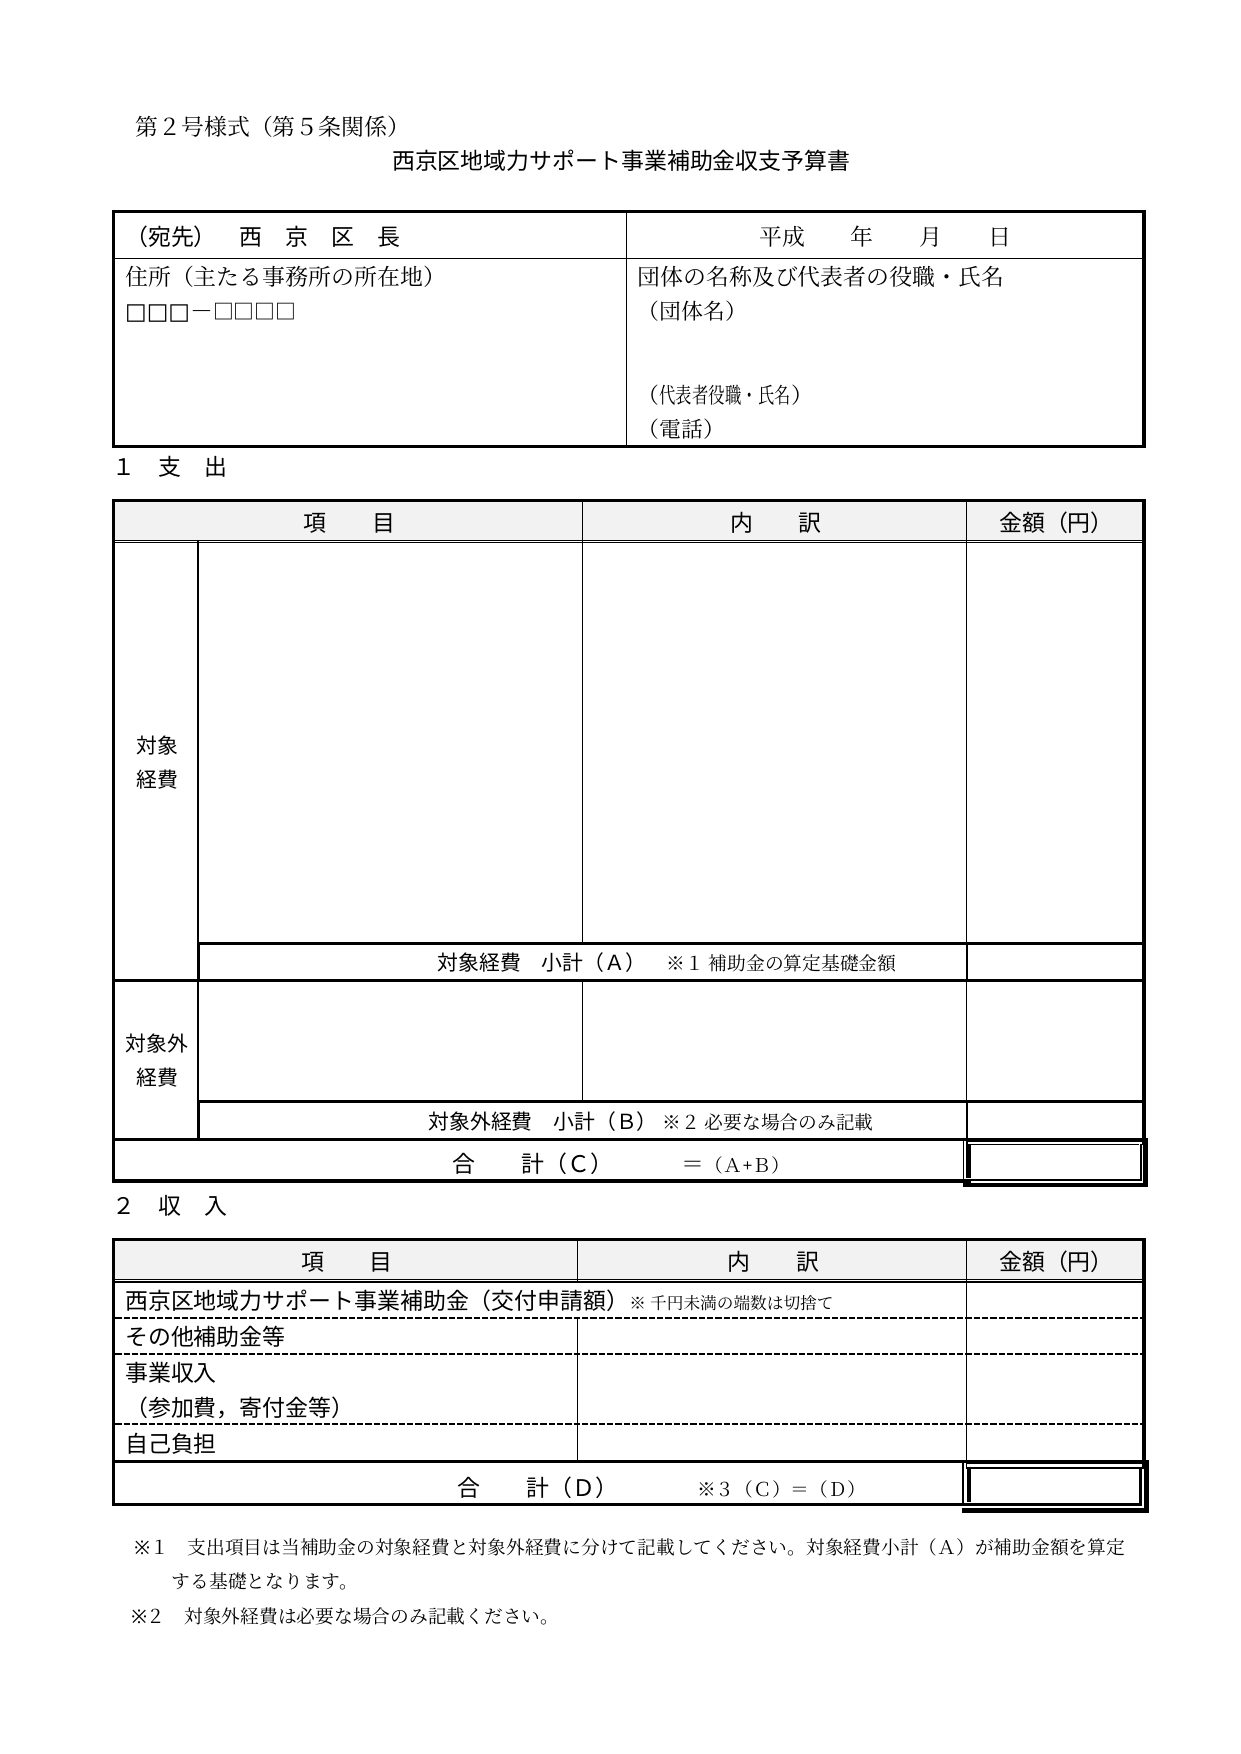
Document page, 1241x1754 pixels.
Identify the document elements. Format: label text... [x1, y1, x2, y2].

table_cell [968, 945, 1142, 979]
table_header （宛先） 西 京 区 長 [115, 213, 626, 257]
table_header 金額（円） [967, 502, 1142, 540]
table_cell 事業収入 （参加費，寄付金等） [115, 1353, 577, 1423]
table_header 平成 年 月 日 [627, 213, 1142, 257]
table_cell 住所（主たる事務所の所在地） □□□－□□□□ [115, 259, 626, 445]
table_cell [578, 1317, 966, 1353]
table_cell 合 計（Ｄ） ※３（Ｃ）＝（Ｄ） [115, 1463, 962, 1503]
table_cell 自己負担 [115, 1423, 577, 1459]
table_cell [967, 1469, 1139, 1503]
table_cell その他補助金等 [115, 1317, 577, 1353]
table_cell [583, 543, 966, 942]
table_cell [583, 982, 966, 1100]
table_cell 対象外経費 小計（Ｂ） ※２ 必要な場合のみ記載 [200, 1103, 966, 1137]
table_cell 合 計（Ｃ） ＝（Ａ+Ｂ） [115, 1141, 963, 1179]
table_cell 対象経費 小計（Ａ） ※１ 補助金の算定基礎金額 [200, 945, 966, 979]
table_cell 西京区地域力サポート事業補助金（交付申請額）※ 千円未満の端数は切捨て [115, 1283, 966, 1317]
table_cell [967, 1423, 1142, 1459]
table_cell 対象外経費 [115, 982, 197, 1137]
table_header 内 訳 [578, 1241, 966, 1279]
table_cell 団体の名称及び代表者の役職・氏名 （団体名） （代表者役職・氏名） （電話） [627, 259, 1142, 445]
text 第２号様式（第５条関係） [112, 108, 1130, 142]
table_cell [199, 543, 582, 942]
table_cell [968, 1103, 1142, 1137]
text １ 支 出 [112, 448, 1130, 482]
table_header 金額（円） [967, 1241, 1142, 1279]
text ※２ 対象外経費は必要な場合のみ記載ください。 [112, 1598, 1130, 1632]
table_cell [578, 1423, 966, 1459]
text ※１ 支出項目は当補助金の対象経費と対象外経費に分けて記載してください。対象経費小計（Ａ）が補助金額を算定する基礎となります。 [134, 1530, 1130, 1598]
table_cell [967, 1317, 1142, 1353]
table_cell [967, 1283, 1142, 1317]
table_cell [578, 1353, 966, 1423]
text ２ 収 入 [112, 1187, 1130, 1221]
table_cell [967, 1142, 1142, 1179]
text 西京区地域力サポート事業補助金収支予算書 [112, 142, 1130, 177]
table_cell [199, 982, 582, 1100]
table_header 項 目 [115, 502, 582, 540]
table_cell [967, 543, 1142, 942]
table_header 項 目 [115, 1241, 577, 1279]
table_cell 対象 経費 [115, 543, 197, 979]
table_cell [967, 982, 1142, 1100]
table_header 内 訳 [583, 502, 966, 540]
table_cell [967, 1353, 1142, 1423]
